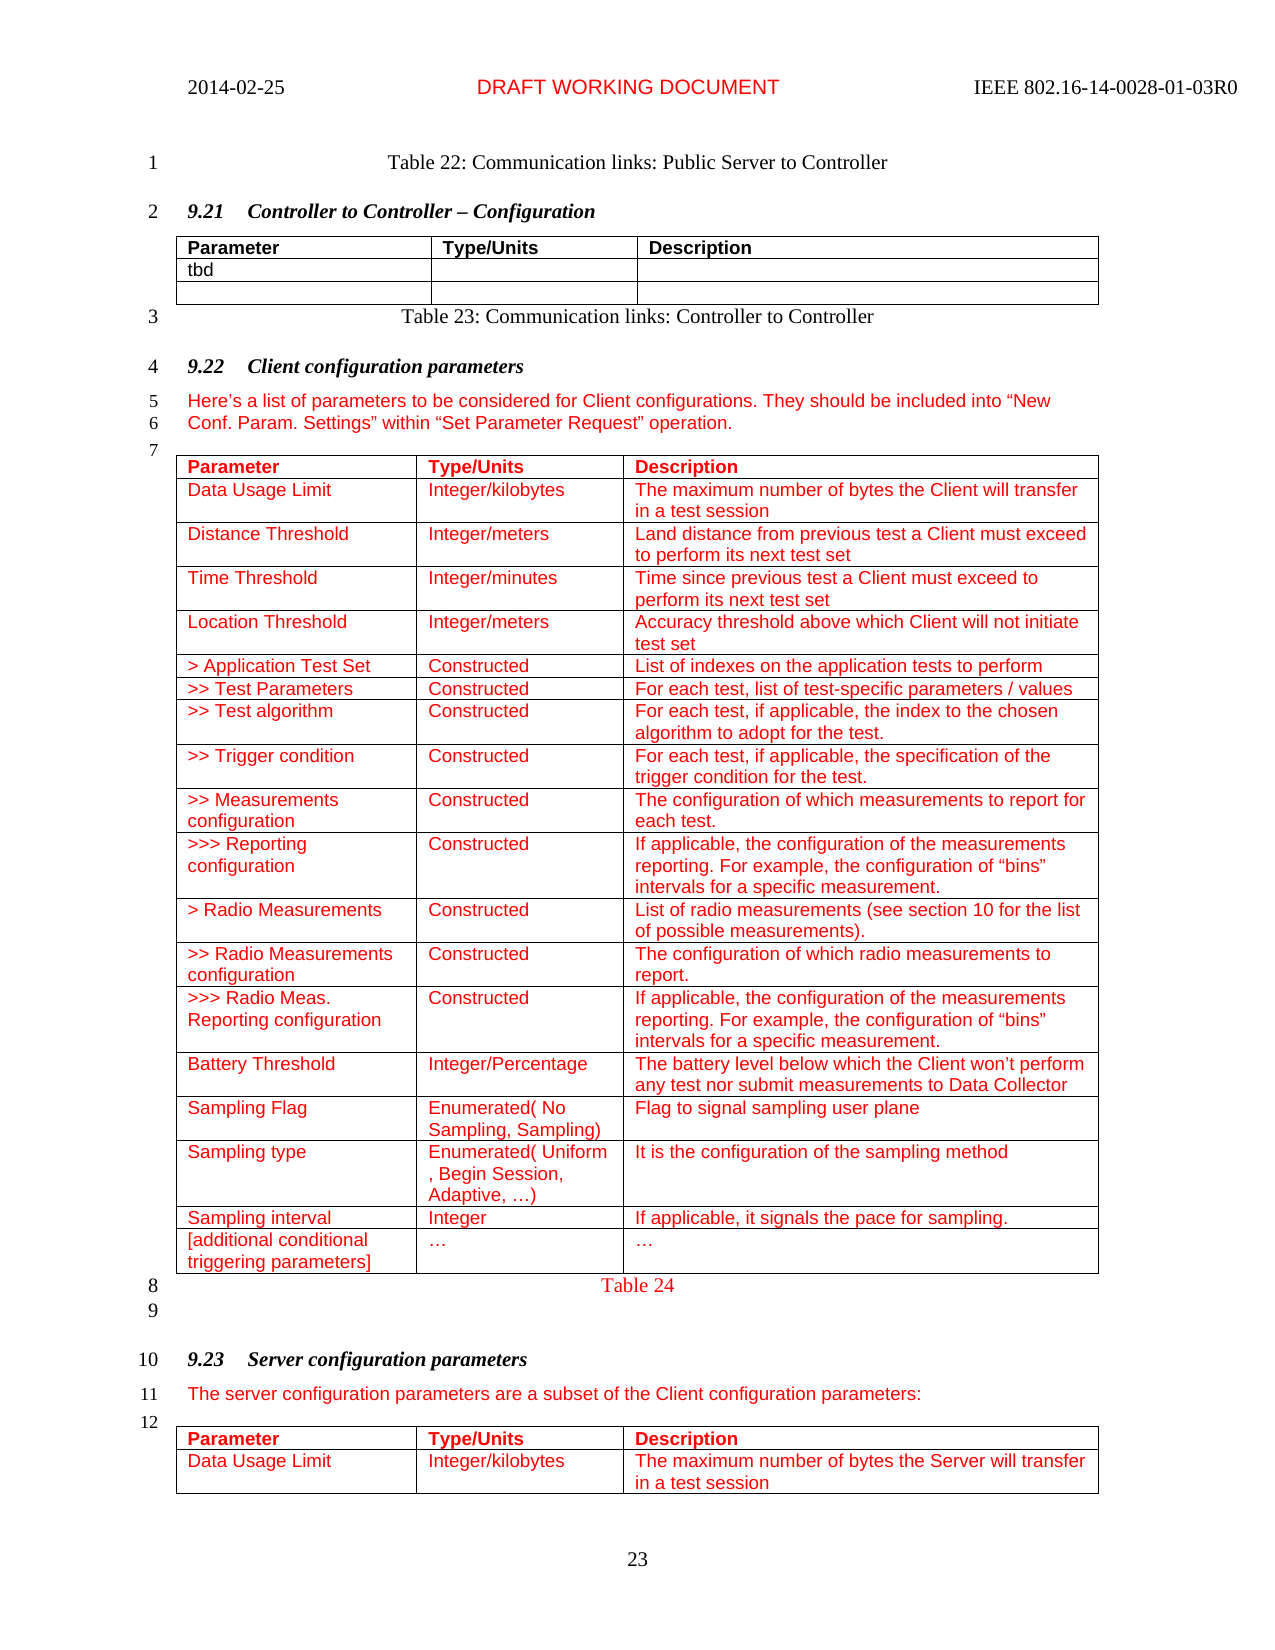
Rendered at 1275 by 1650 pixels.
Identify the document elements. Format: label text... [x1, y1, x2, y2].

text Here’s a list of parameters to be considered for Client configurations. They should be included into “New Conf. Param. Settings” within “Set Parameter Request” operation. [187, 390, 1087, 433]
table_header Description [624, 456, 1098, 477]
table_cell Enumerated( No Sampling, Sampling) [417, 1097, 623, 1140]
table_header Parameter [177, 237, 431, 258]
table_cell The maximum number of bytes the Client will transfer in a test session [624, 479, 1098, 522]
subtitle Controller to Controller – Configuration [187, 199, 1087, 223]
table_cell For each test, list of test-specific parameters / values [624, 678, 1098, 699]
table_cell Distance Threshold [177, 523, 416, 566]
table_cell Land distance from previous test a Client must exceed to perform its next test set [624, 523, 1098, 566]
table_cell The configuration of which measurements to report for each test. [624, 789, 1098, 832]
table_cell Constructed [417, 700, 623, 743]
table_cell Sampling Flag [177, 1097, 416, 1140]
table_header Parameter [177, 456, 416, 477]
table_cell Constructed [417, 987, 623, 1052]
table_cell tbd [177, 259, 431, 281]
table_cell >>> Reporting configuration [177, 833, 416, 897]
table_cell >> Radio Measurements configuration [177, 943, 416, 986]
text The server configuration parameters are a subset of the Client configuration parameters: [187, 1383, 1087, 1405]
table_cell [432, 282, 637, 303]
table_cell Constructed [417, 655, 623, 677]
table_cell Constructed [417, 745, 623, 788]
table_header Description [638, 237, 1098, 258]
table_header Type/Units [432, 237, 637, 258]
table_cell Integer/kilobytes [417, 479, 623, 522]
table_cell [additional conditional triggering parameters] [177, 1229, 416, 1272]
table_cell Constructed [417, 678, 623, 699]
table_cell >>> Radio Meas. Reporting configuration [177, 987, 416, 1052]
table_cell Sampling interval [177, 1207, 416, 1228]
text Table 24 [187, 1274, 1087, 1297]
table_cell List of radio measurements (see section 10 for the list of possible measurements). [624, 899, 1098, 942]
table_cell Time Threshold [177, 567, 416, 610]
table_cell >> Test algorithm [177, 700, 416, 743]
table_cell If applicable, the configuration of the measurements reporting. For example, the configuration of “bins” intervals for a specific measurement. [624, 833, 1098, 897]
text Table 22: Communication links: Public Server to Controller [187, 150, 1087, 174]
table_cell Time since previous test a Client must exceed to perform its next test set [624, 567, 1098, 610]
table_cell Constructed [417, 833, 623, 897]
table_cell Integer/Percentage [417, 1053, 623, 1096]
table_cell Data Usage Limit [177, 479, 416, 522]
table_cell Sampling type [177, 1141, 416, 1206]
table_header Description [624, 1427, 1098, 1449]
table_cell > Application Test Set [177, 655, 416, 677]
table_cell List of indexes on the application tests to perform [624, 655, 1098, 677]
table_cell Integer [417, 1207, 623, 1228]
table_cell [638, 282, 1098, 303]
table_cell Integer/minutes [417, 567, 623, 610]
table_cell [638, 259, 1098, 281]
table_cell For each test, if applicable, the specification of the trigger condition for the test. [624, 745, 1098, 788]
table_cell The maximum number of bytes the Server will transfer in a test session [624, 1450, 1098, 1493]
table_cell If applicable, the configuration of the measurements reporting. For example, the configuration of “bins” intervals for a specific measurement. [624, 987, 1098, 1052]
table_cell … [624, 1229, 1098, 1272]
table_cell If applicable, it signals the pace for sampling. [624, 1207, 1098, 1228]
table_cell For each test, if applicable, the index to the chosen algorithm to adopt for the test. [624, 700, 1098, 743]
table_cell >> Measurements configuration [177, 789, 416, 832]
table_header Type/Units [417, 1427, 623, 1449]
table_cell Data Usage Limit [177, 1450, 416, 1493]
table_cell Integer/meters [417, 523, 623, 566]
table_cell Constructed [417, 943, 623, 986]
table_cell Battery Threshold [177, 1053, 416, 1096]
table_cell Location Threshold [177, 611, 416, 654]
table_cell The battery level below which the Client won’t perform any test nor submit measurements to Data Collector [624, 1053, 1098, 1096]
table_header Parameter [177, 1427, 416, 1449]
table_cell Flag to signal sampling user plane [624, 1097, 1098, 1140]
table_cell … [417, 1229, 623, 1272]
table_cell >> Trigger condition [177, 745, 416, 788]
table_cell Integer/meters [417, 611, 623, 654]
table_header Type/Units [417, 456, 623, 477]
table_cell Accuracy threshold above which Client will not initiate test set [624, 611, 1098, 654]
table_cell Constructed [417, 789, 623, 832]
subtitle Server configuration parameters [187, 1347, 1087, 1371]
table_cell Integer/kilobytes [417, 1450, 623, 1493]
text Table 23: Communication links: Controller to Controller [187, 305, 1087, 328]
table_cell It is the configuration of the sampling method [624, 1141, 1098, 1206]
table_cell >> Test Parameters [177, 678, 416, 699]
table_cell > Radio Measurements [177, 899, 416, 942]
table_cell [432, 259, 637, 281]
table_cell Constructed [417, 899, 623, 942]
table_cell Enumerated( Uniform, Begin Session, Adaptive, …) [417, 1141, 623, 1206]
table_cell The configuration of which radio measurements to report. [624, 943, 1098, 986]
table_cell [177, 282, 431, 303]
subtitle Client configuration parameters [187, 353, 1087, 378]
